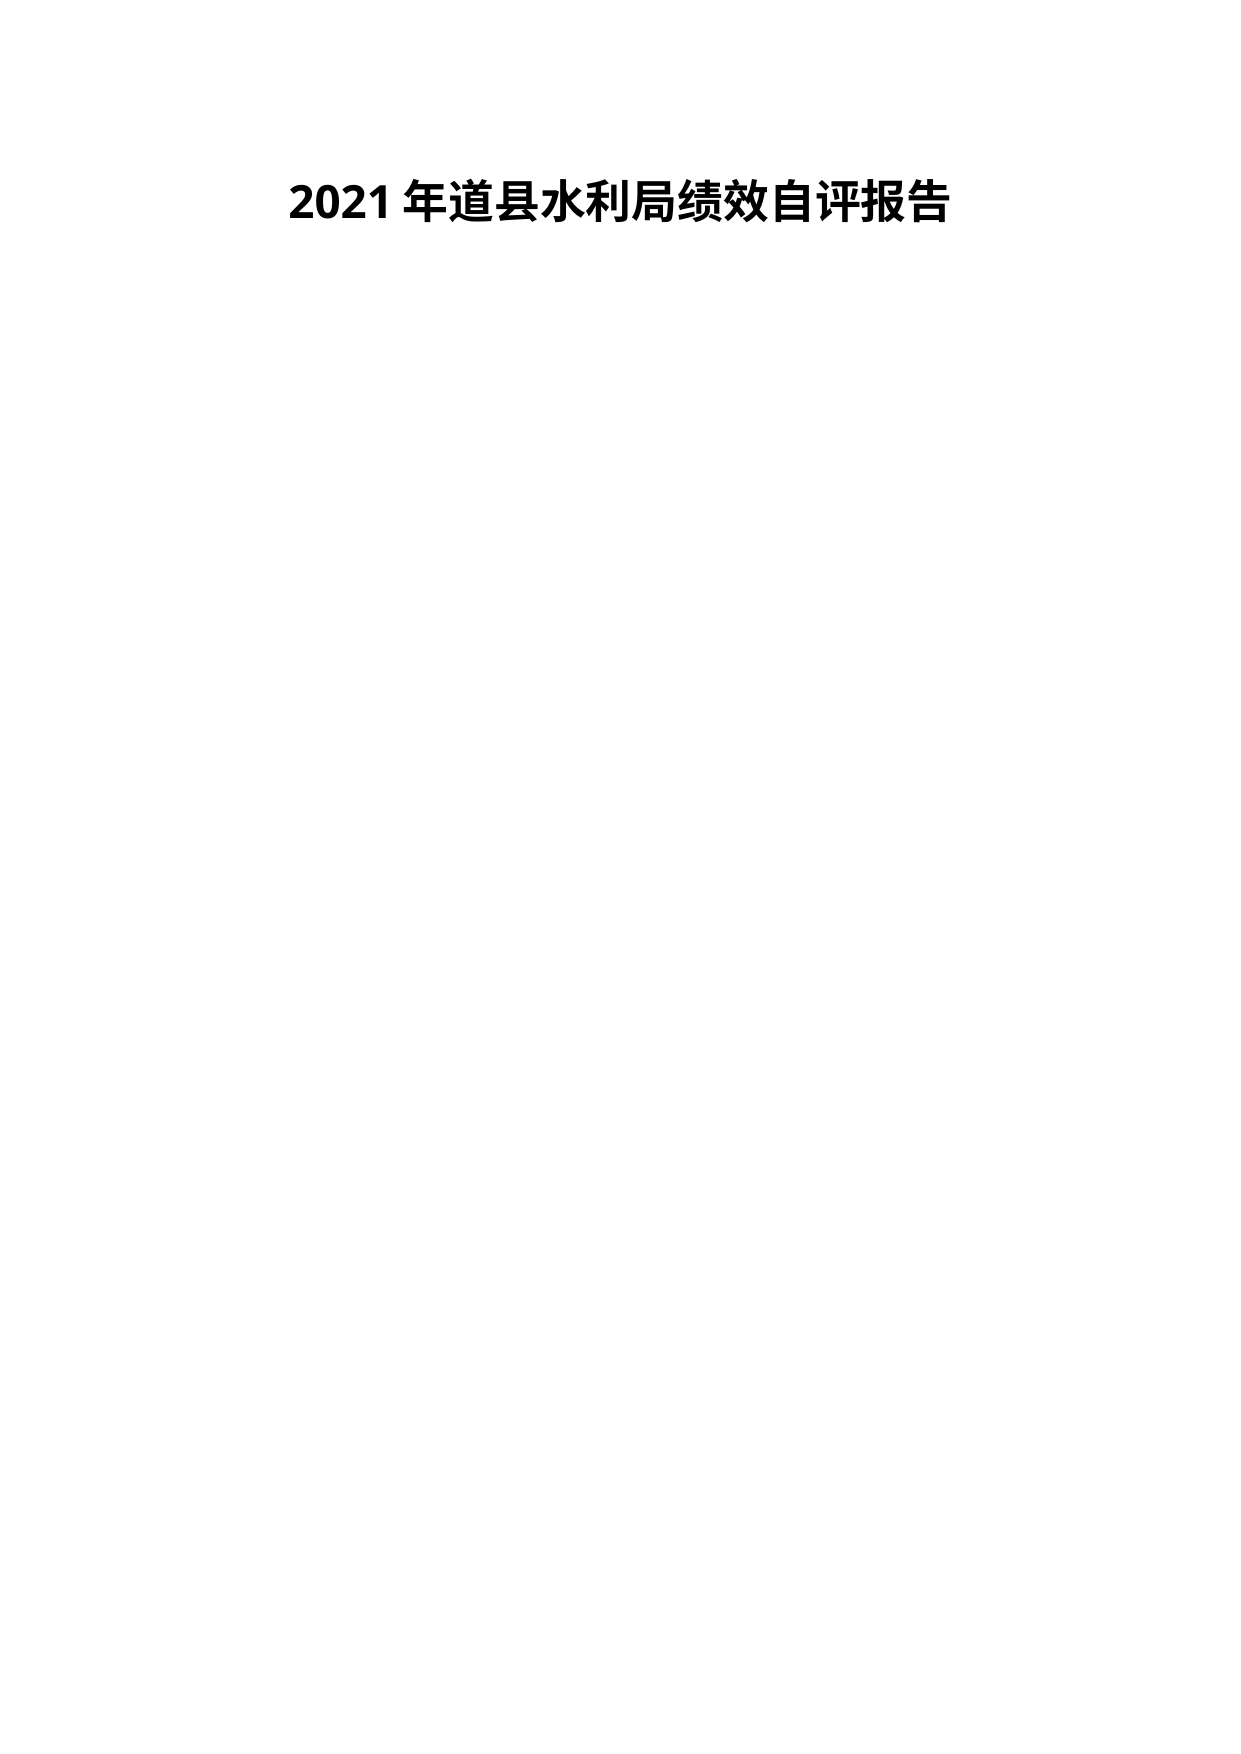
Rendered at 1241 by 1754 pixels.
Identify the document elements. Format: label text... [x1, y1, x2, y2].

text 2021年道县水利局绩效自评报告 [75, 149, 1165, 247]
